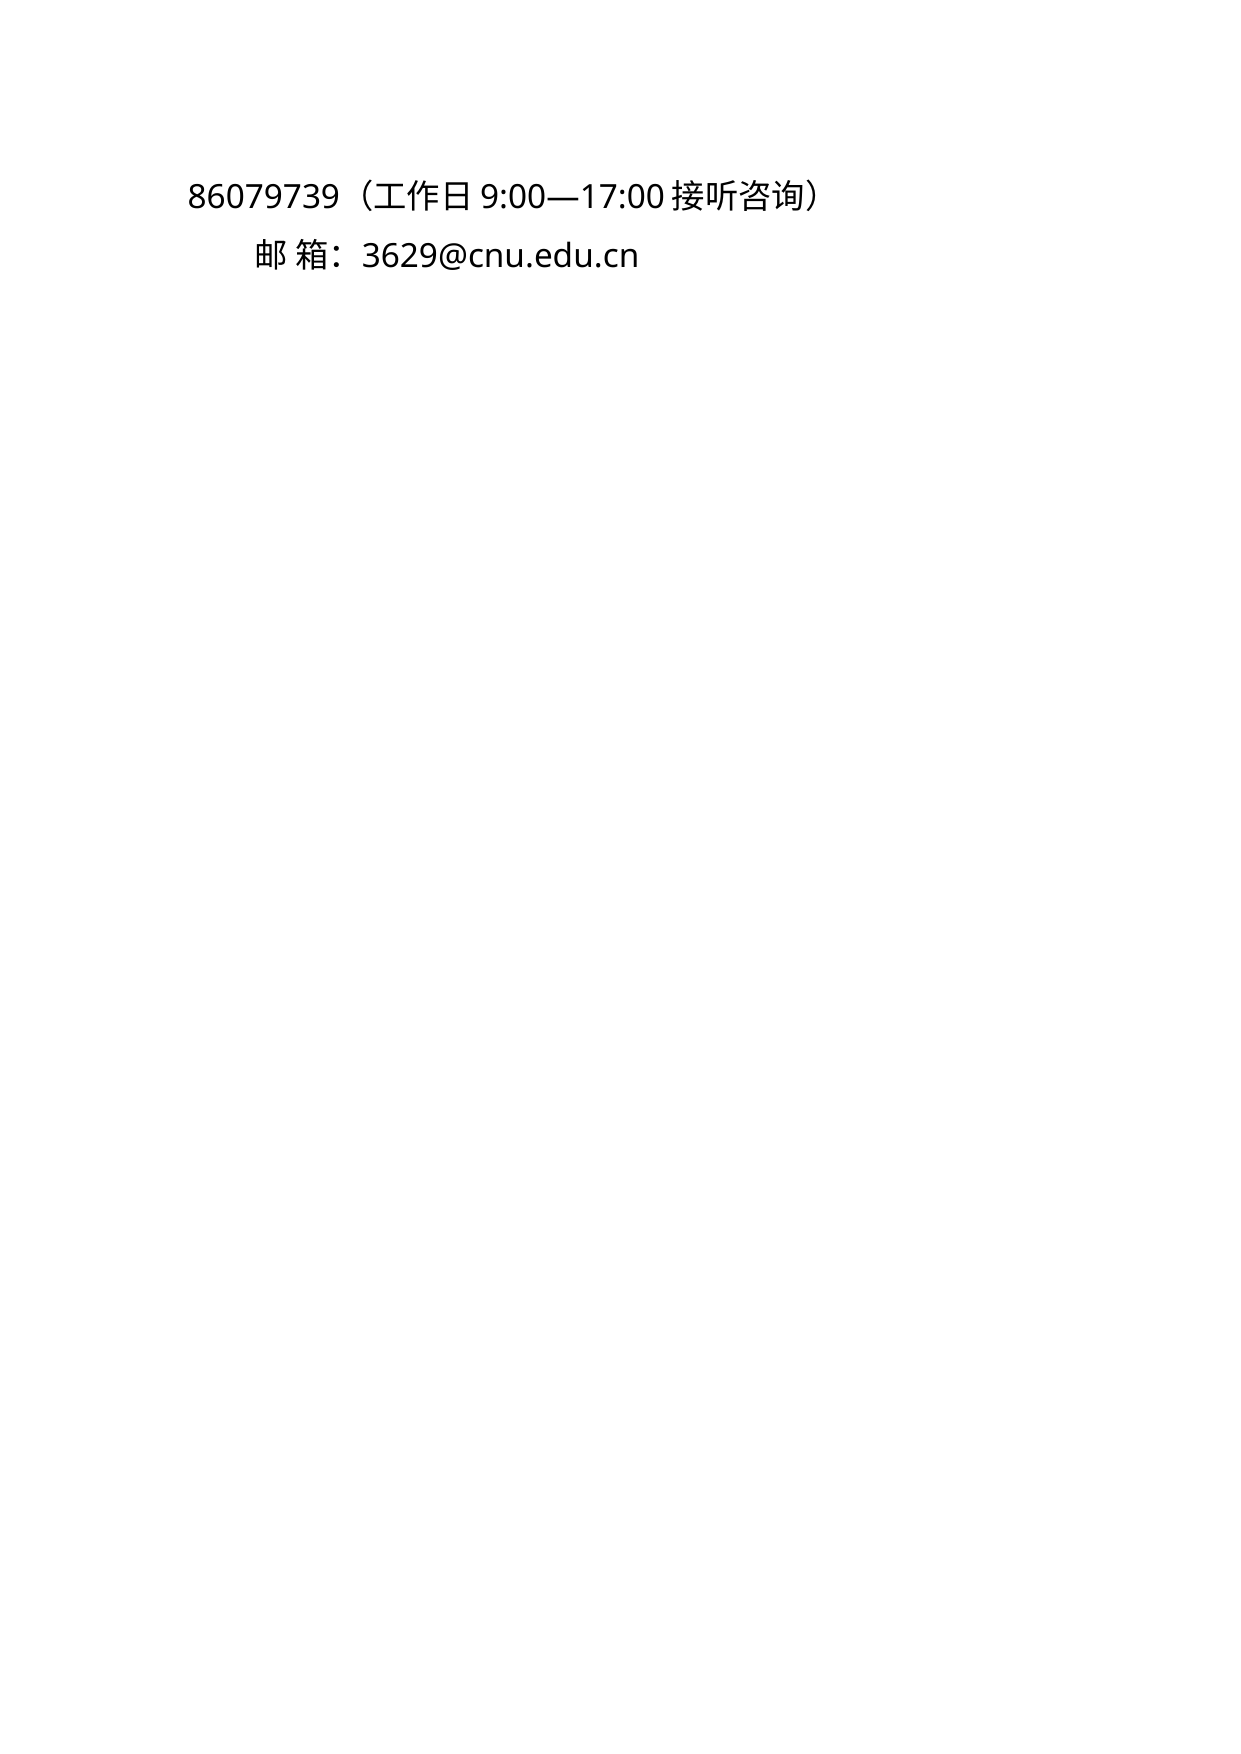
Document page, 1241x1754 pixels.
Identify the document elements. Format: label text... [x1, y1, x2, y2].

text 邮 箱：3629@cnu.edu.cn [187, 220, 1053, 285]
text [187, 162, 1053, 220]
